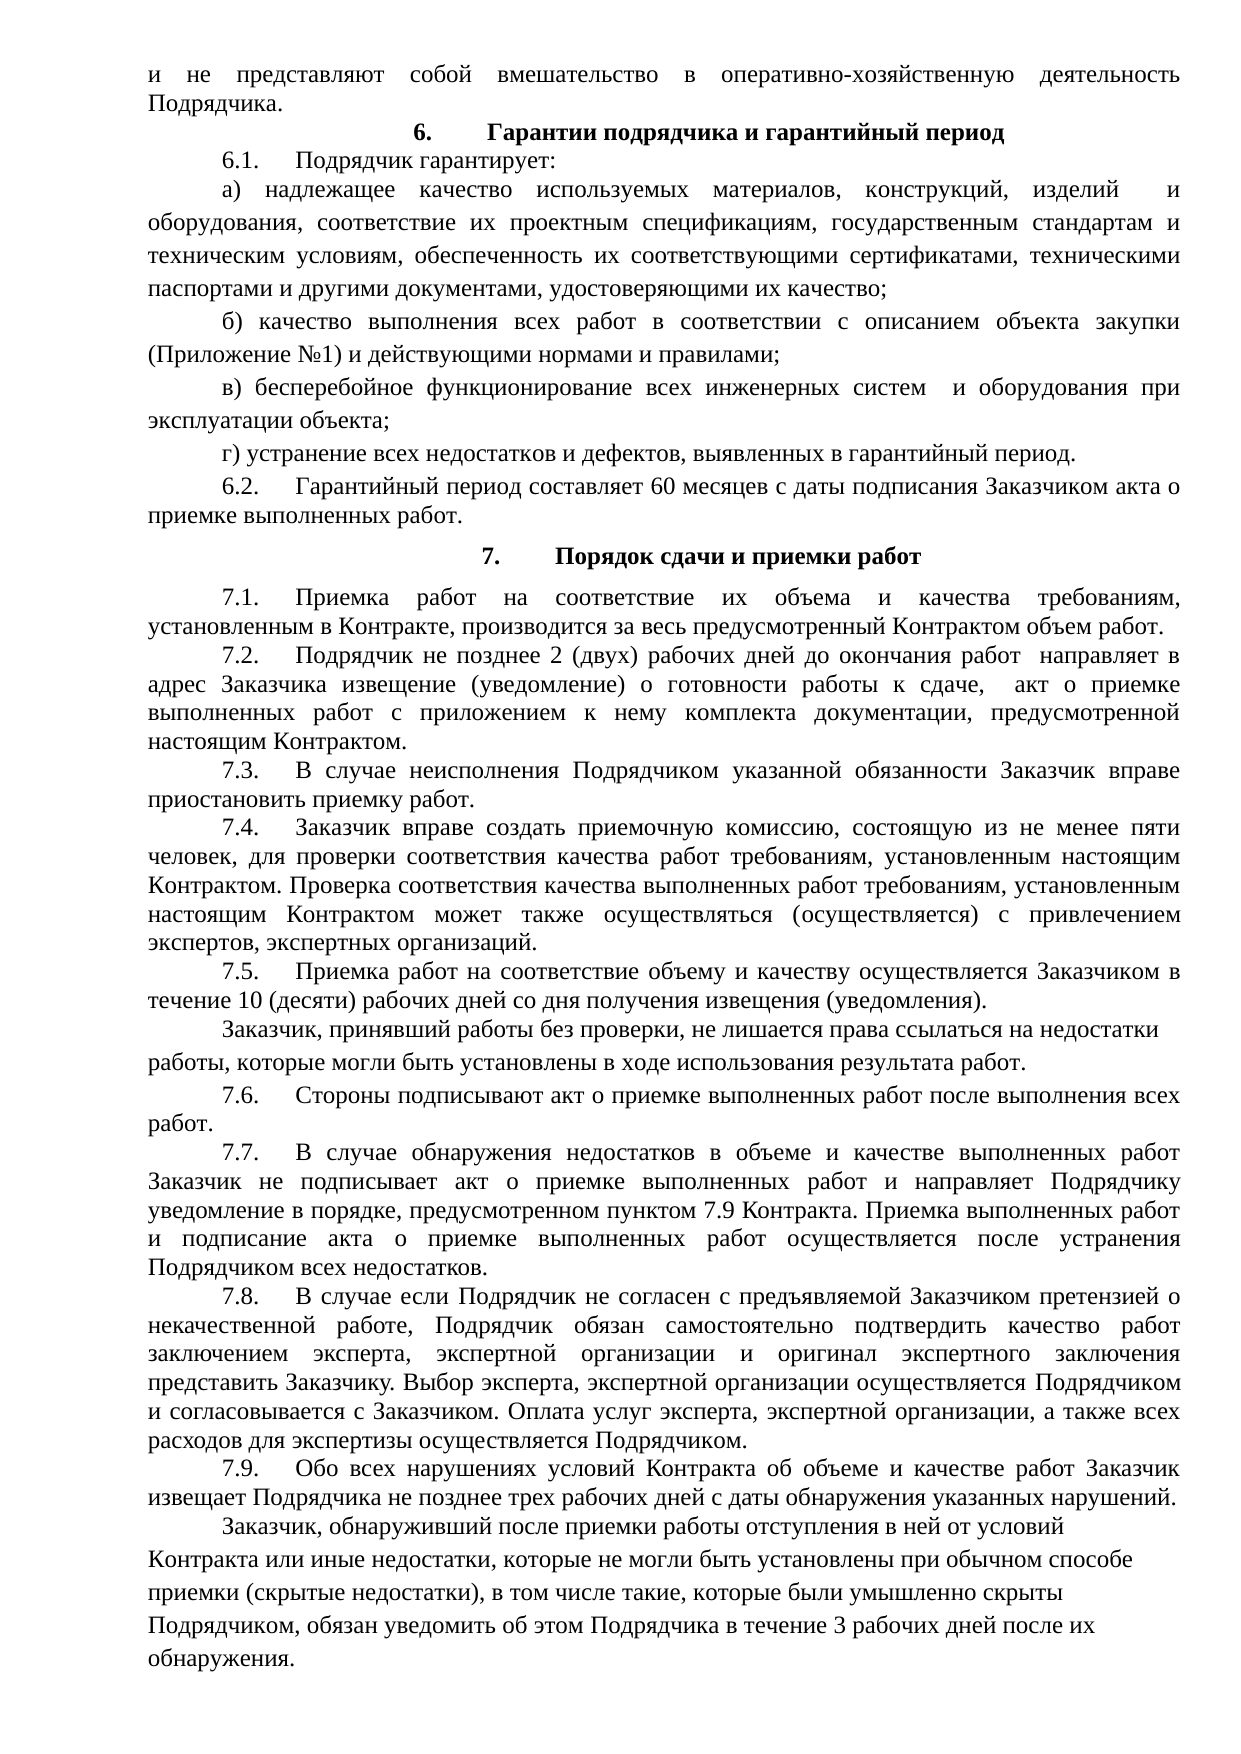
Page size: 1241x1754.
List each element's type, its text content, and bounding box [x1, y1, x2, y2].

list Гарантийный период составляет 60 месяцев с даты подписания Заказчиком акта о приемке выполненных работ. [148, 471, 1181, 529]
list Порядок сдачи и приемки работ [148, 541, 1181, 570]
text а) надлежащее качество используемых материалов, конструкций, изделий и оборудования, соответствие их проектным спецификациям, государственным стандартам и техническим условиям, обеспеченность их соответствующими сертификатами, техническими паспортами и другими документами, удостоверяющими их качество; [148, 174, 1181, 302]
list Гарантии подрядчика и гарантийный период [148, 117, 1196, 145]
list Стороны подписывают акт о приемке выполненных работ после выполнения всех работ. [148, 1080, 1181, 1137]
text в) бесперебойное функционирование всех инженерных систем и оборудования при эксплуатации объекта; [148, 372, 1181, 434]
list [148, 59, 1181, 117]
list Обо всех нарушениях условий Контракта об объеме и качестве работ Заказчик извещает Подрядчика не позднее трех рабочих дней с даты обнаружения указанных нарушений. [148, 1453, 1181, 1511]
list Приемка работ на соответствие объему и качеству осуществляется Заказчиком в течение 10 (десяти) рабочих дней со дня получения извещения (уведомления). [148, 956, 1181, 1014]
text Заказчик, принявший работы без проверки, не лишается права ссылаться на недостатки работы, которые могли быть установлены в ходе использования результата работ. [148, 1014, 1181, 1076]
text Заказчик, обнаруживший после приемки работы отступления в ней от условий Контракта или иные недостатки, которые не могли быть установлены при обычном способе приемки (скрытые недостатки), в том числе такие, которые были умышленно скрыты Подрядчиком, обязан уведомить об этом Подрядчика в течение 3 рабочих дней после их обнаружения. [148, 1511, 1181, 1672]
list Подрядчик гарантирует: [148, 145, 1181, 174]
list В случае обнаружения недостатков в объеме и качестве выполненных работ Заказчик не подписывает акт о приемке выполненных работ и направляет Подрядчику уведомление в порядке, предусмотренном пунктом 7.9 Контракта. Приемка выполненных работ и подписание акта о приемке выполненных работ осуществляется после устранения Подрядчиком всех недостатков. [148, 1137, 1181, 1281]
list Подрядчик не позднее 2 (двух) рабочих дней до окончания работ направляет в адрес Заказчика извещение (уведомление) о готовности работы к сдаче, акт о приемке выполненных работ с приложением к нему комплекта документации, предусмотренной настоящим Контрактом. [148, 640, 1181, 755]
list Приемка работ на соответствие их объема и качества требованиям, установленным в Контракте, производится за весь предусмотренный Контрактом объем работ. [148, 582, 1181, 640]
list Заказчик вправе создать приемочную комиссию, состоящую из не менее пяти человек, для проверки соответствия качества работ требованиям, установленным настоящим Контрактом. Проверка соответствия качества выполненных работ требованиям, установленным настоящим Контрактом может также осуществляться (осуществляется) с привлечением экспертов, экспертных организаций. [148, 812, 1181, 956]
list В случае если Подрядчик не согласен с предъявляемой Заказчиком претензией о некачественной работе, Подрядчик обязан самостоятельно подтвердить качество работ заключением эксперта, экспертной организации и оригинал экспертного заключения представить Заказчику. Выбор эксперта, экспертной организации осуществляется Подрядчиком и согласовывается с Заказчиком. Оплата услуг эксперта, экспертной организации, а также всех расходов для экспертизы осуществляется Подрядчиком. [148, 1281, 1181, 1453]
list В случае неисполнения Подрядчиком указанной обязанности Заказчик вправе приостановить приемку работ. [148, 755, 1181, 812]
text г) устранение всех недостатков и дефектов, выявленных в гарантийный период. [148, 438, 1181, 467]
text б) качество выполнения всех работ в соответствии с описанием объекта закупки (Приложение №1) и действующими нормами и правилами; [148, 306, 1181, 368]
